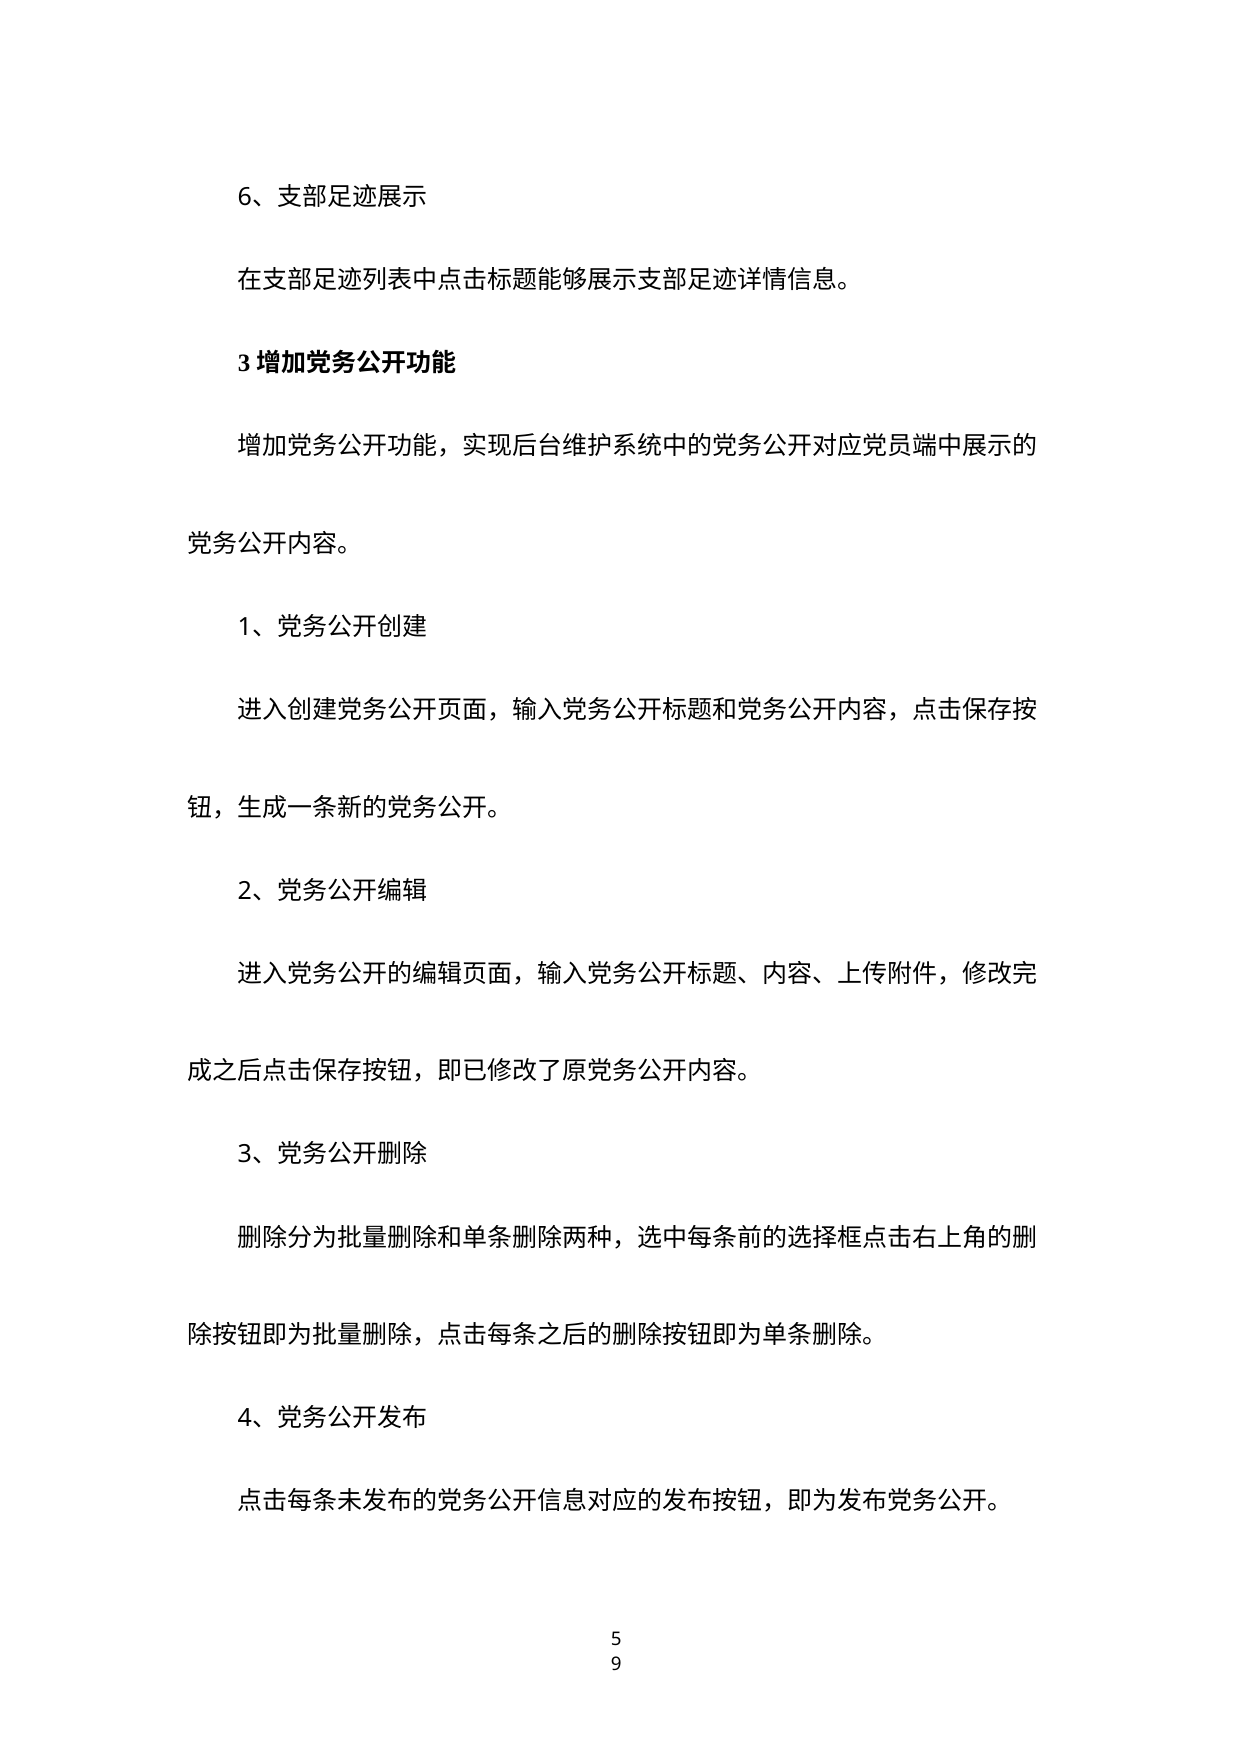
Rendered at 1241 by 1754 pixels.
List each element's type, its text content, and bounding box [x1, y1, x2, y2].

text 进入创建党务公开页面，输入党务公开标题和党务公开内容，点击保存按钮，生成一条新的党务公开。 [187, 675, 1053, 838]
text 4、党务公开发布 [187, 1383, 1053, 1448]
text 增加党务公开功能 [187, 328, 1053, 393]
text 3、党务公开删除 [187, 1119, 1053, 1184]
text 在支部足迹列表中点击标题能够展示支部足迹详情信息。 [187, 245, 1053, 310]
text 进入党务公开的编辑页面，输入党务公开标题、内容、上传附件，修改完成之后点击保存按钮，即已修改了原党务公开内容。 [187, 939, 1053, 1101]
text 6、支部足迹展示 [187, 162, 1053, 227]
text 1、党务公开创建 [187, 592, 1053, 657]
text 删除分为批量删除和单条删除两种，选中每条前的选择框点击右上角的删除按钮即为批量删除，点击每条之后的删除按钮即为单条删除。 [187, 1203, 1053, 1365]
text 2、党务公开编辑 [187, 856, 1053, 921]
text 增加党务公开功能，实现后台维护系统中的党务公开对应党员端中展示的党务公开内容。 [187, 411, 1053, 574]
text 点击每条未发布的党务公开信息对应的发布按钮，即为发布党务公开。 [187, 1466, 1053, 1531]
